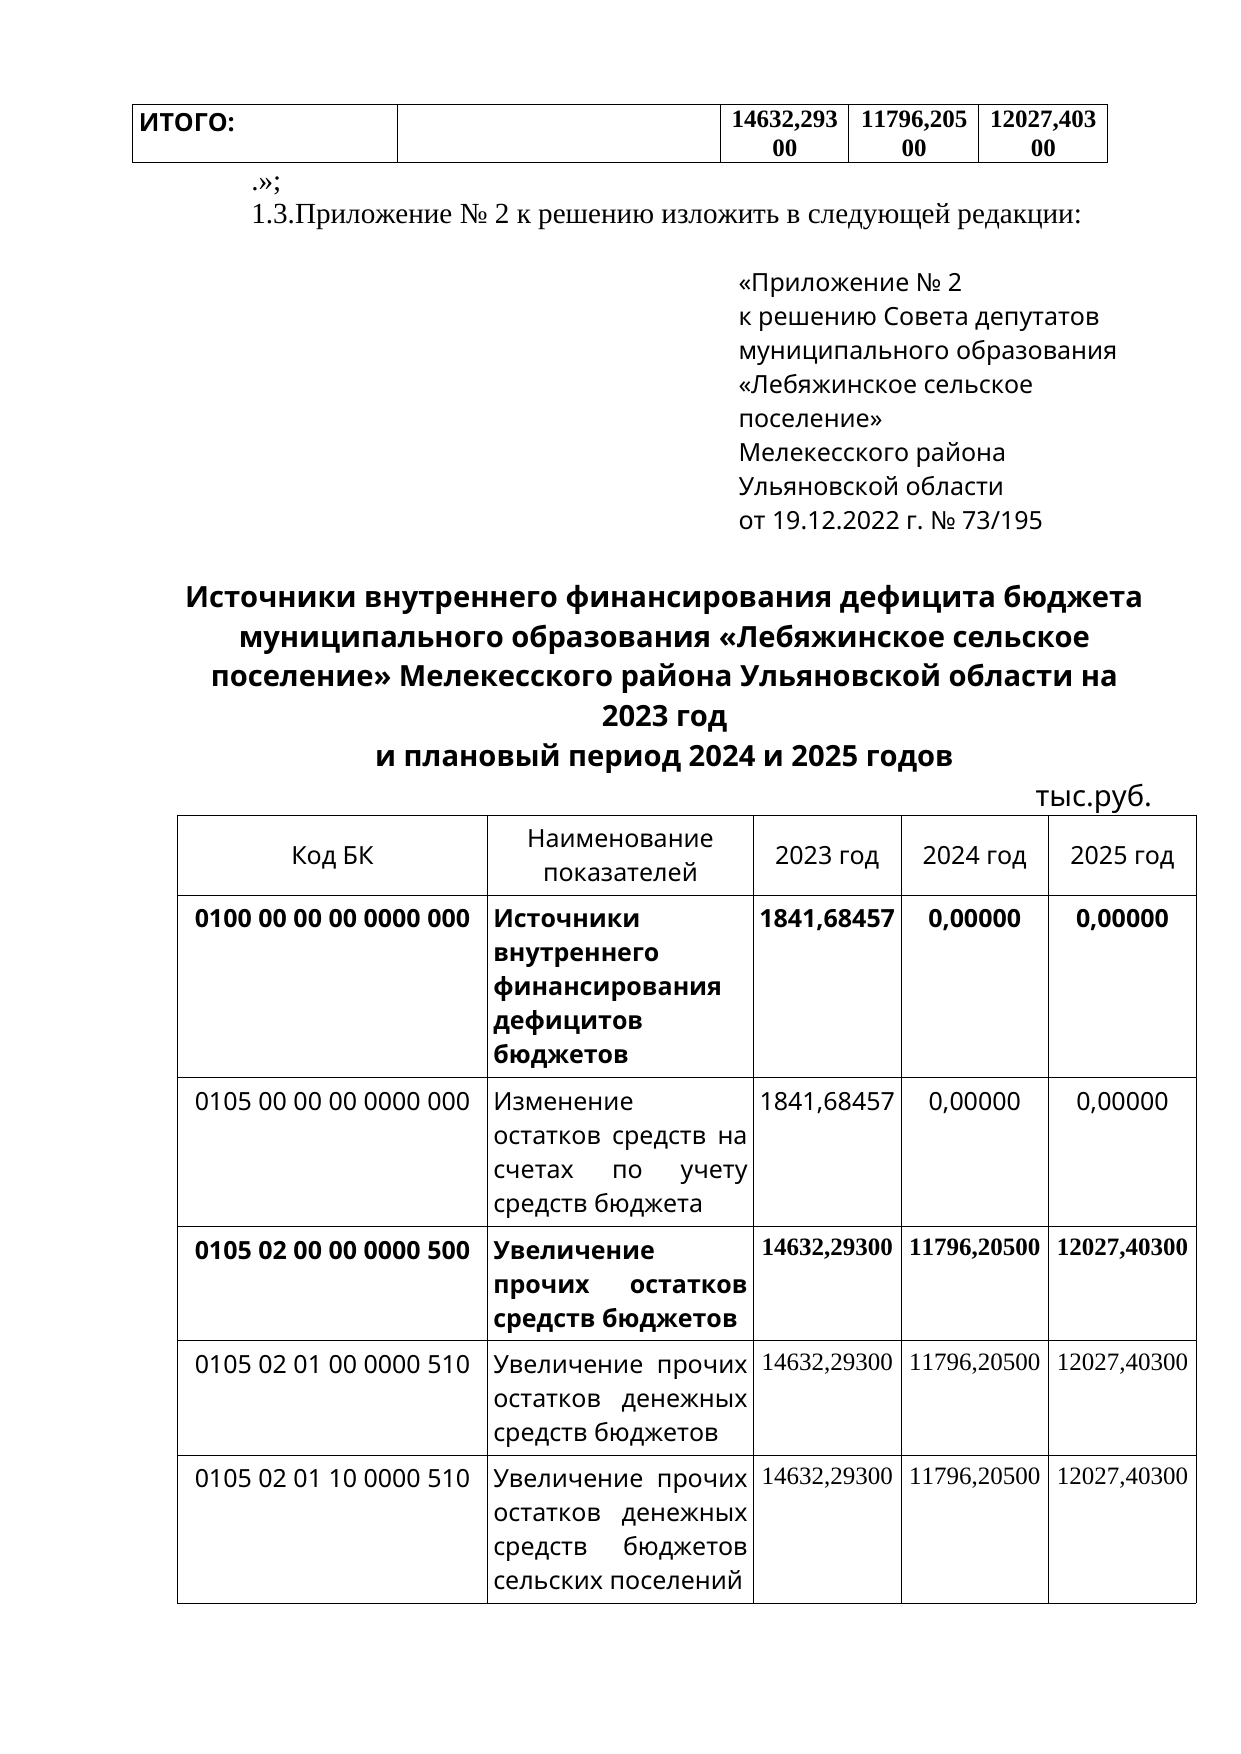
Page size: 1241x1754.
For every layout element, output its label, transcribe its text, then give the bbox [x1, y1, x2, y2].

table_cell 11796,20500 [902, 1227, 1048, 1340]
table_cell 0,00000 [902, 1078, 1048, 1226]
text Источники внутреннего финансирования дефицита бюджета муниципального образования «Лебяжинское сельское поселение» Мелекесского района Ульяновской области на 2023 год [177, 576, 1152, 735]
table_cell 11796,20500 [902, 1341, 1048, 1454]
table_cell Увеличение прочих остатков средств бюджетов [488, 1227, 753, 1340]
table_cell 12027,40300 [1049, 1456, 1196, 1603]
text 1.3.Приложение № 2 к решению изложить в следующей редакции: [177, 197, 1152, 230]
table_cell Увеличение прочих остатков денежных средств бюджетов [488, 1341, 753, 1454]
table_cell 12027,40300 [1049, 1227, 1196, 1340]
table_cell 11796,20500 [902, 1456, 1048, 1603]
table_header Наименование показателей [488, 816, 753, 894]
table_cell 14632,29300 [754, 1341, 901, 1454]
table_cell 1841,68457 [754, 1078, 901, 1226]
text .»; [177, 163, 1152, 197]
table_header Код БК [178, 816, 487, 894]
table_cell 0,00000 [1049, 1078, 1196, 1226]
text от 19.12.2022 г. № 73/195 [738, 503, 1152, 537]
table_cell 0105 02 01 00 0000 510 [178, 1341, 487, 1454]
table_cell 0105 02 01 10 0000 510 [178, 1456, 487, 1603]
table_cell Изменение остатков средств на счетах по учету средств бюджета [488, 1078, 753, 1226]
table_cell 12027,40300 [1049, 1341, 1196, 1454]
text и плановый период 2024 и 2025 годов [177, 735, 1152, 775]
text Мелекесского района Ульяновской области [738, 434, 1152, 503]
table_cell 14632,29300 [754, 1456, 901, 1603]
text «Лебяжинское сельское поселение» [738, 366, 1152, 434]
table_cell 0,00000 [902, 896, 1048, 1077]
table_header 2025 год [1049, 816, 1196, 894]
text тыс.руб. [177, 775, 1152, 814]
table_cell ИТОГО: [133, 105, 397, 162]
table_cell 12027,40300 [979, 105, 1107, 162]
table_cell 14632,29300 [721, 105, 848, 162]
table_cell 0105 02 00 00 0000 500 [178, 1227, 487, 1340]
text «Приложение № 2 [738, 264, 1152, 298]
text муниципального образования [738, 332, 1152, 366]
table_cell 0100 00 00 00 0000 000 [178, 896, 487, 1077]
table_cell 0,00000 [1049, 896, 1196, 1077]
table_cell [398, 105, 720, 162]
table_cell 14632,29300 [754, 1227, 901, 1340]
table_header 2023 год [754, 816, 901, 894]
table_cell 11796,20500 [849, 105, 978, 162]
table_cell 0105 00 00 00 0000 000 [178, 1078, 487, 1226]
text к решению Совета депутатов [738, 298, 1152, 332]
table_header 2024 год [902, 816, 1048, 894]
table_cell Увеличение прочих остатков денежных средств бюджетов сельских поселений [488, 1456, 753, 1603]
table_cell 1841,68457 [754, 896, 901, 1077]
table_cell Источники внутреннего финансирования дефицитов бюджетов [488, 896, 753, 1077]
